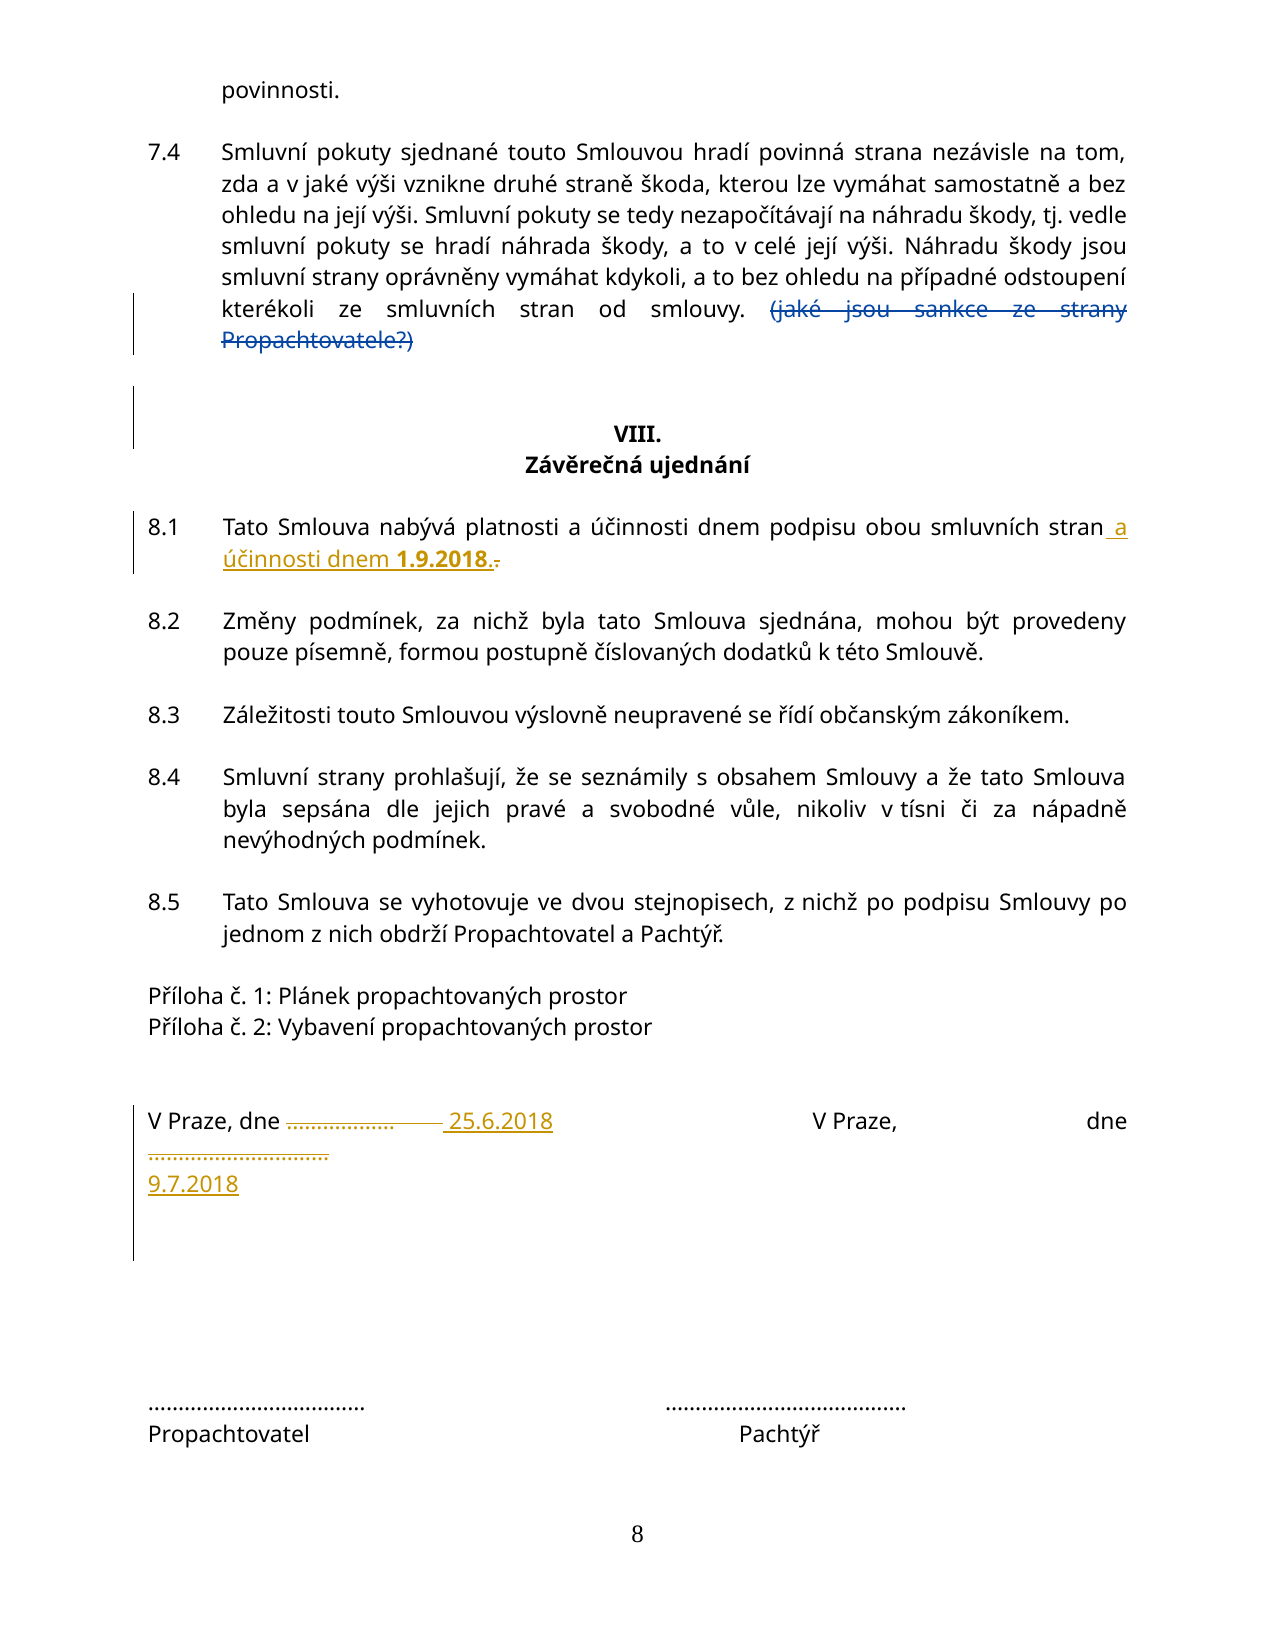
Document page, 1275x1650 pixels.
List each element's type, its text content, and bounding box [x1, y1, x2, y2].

text Příloha č. 2: Vybavení propachtovaných prostor [148, 1011, 1127, 1043]
text Propachtovatel Pachtýř [148, 1418, 1127, 1449]
text Příloha č. 1: Plánek propachtovaných prostor [148, 980, 1127, 1011]
text 8.3 Záležitosti touto Smlouvou výslovně neupravené se řídí občanským zákoníkem. [148, 699, 1127, 730]
text Závěrečná ujednání [148, 449, 1127, 480]
text 7.4 Smluvní pokuty sjednané touto Smlouvou hradí povinná strana nezávisle na tom, zda a v jaké výši vznikne druhé straně škoda, kterou lze vymáhat samostatně a bez ohledu na její výši. Smluvní pokuty se tedy nezapočítávají na náhradu škody, tj. vedle smluvní pokuty se hradí náhrada škody, a to v celé její výši. Náhradu škody jsou smluvní strany oprávněny vymáhat kdykoli, a to bez ohledu na případné odstoupení kterékoli ze smluvních stran od smlouvy. [148, 136, 1127, 355]
text VIII. [148, 418, 1127, 449]
text ……………………………… …………………………………. [148, 1386, 1127, 1418]
text 8.2 Změny podmínek, za nichž byla tato Smlouva sjednána, mohou být provedeny pouze písemně, formou postupně číslovaných dodatků k této Smlouvě. [148, 605, 1127, 668]
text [148, 74, 1127, 105]
text V Praze, dne V Praze, dne [148, 1105, 1127, 1168]
text 8.1 Tato Smlouva nabývá platnosti a účinnosti dnem podpisu obou smluvních stran [148, 511, 1127, 574]
text 8.5 Tato Smlouva se vyhotovuje ve dvou stejnopisech, z nichž po podpisu Smlouvy po jednom z nich obdrží Propachtovatel a Pachtýř. [148, 886, 1127, 949]
text 8.4 Smluvní strany prohlašují, že se seznámily s obsahem Smlouvy a že tato Smlouva byla sepsána dle jejich pravé a svobodné vůle, nikoliv v tísni či za nápadně nevýhodných podmínek. [148, 761, 1127, 855]
